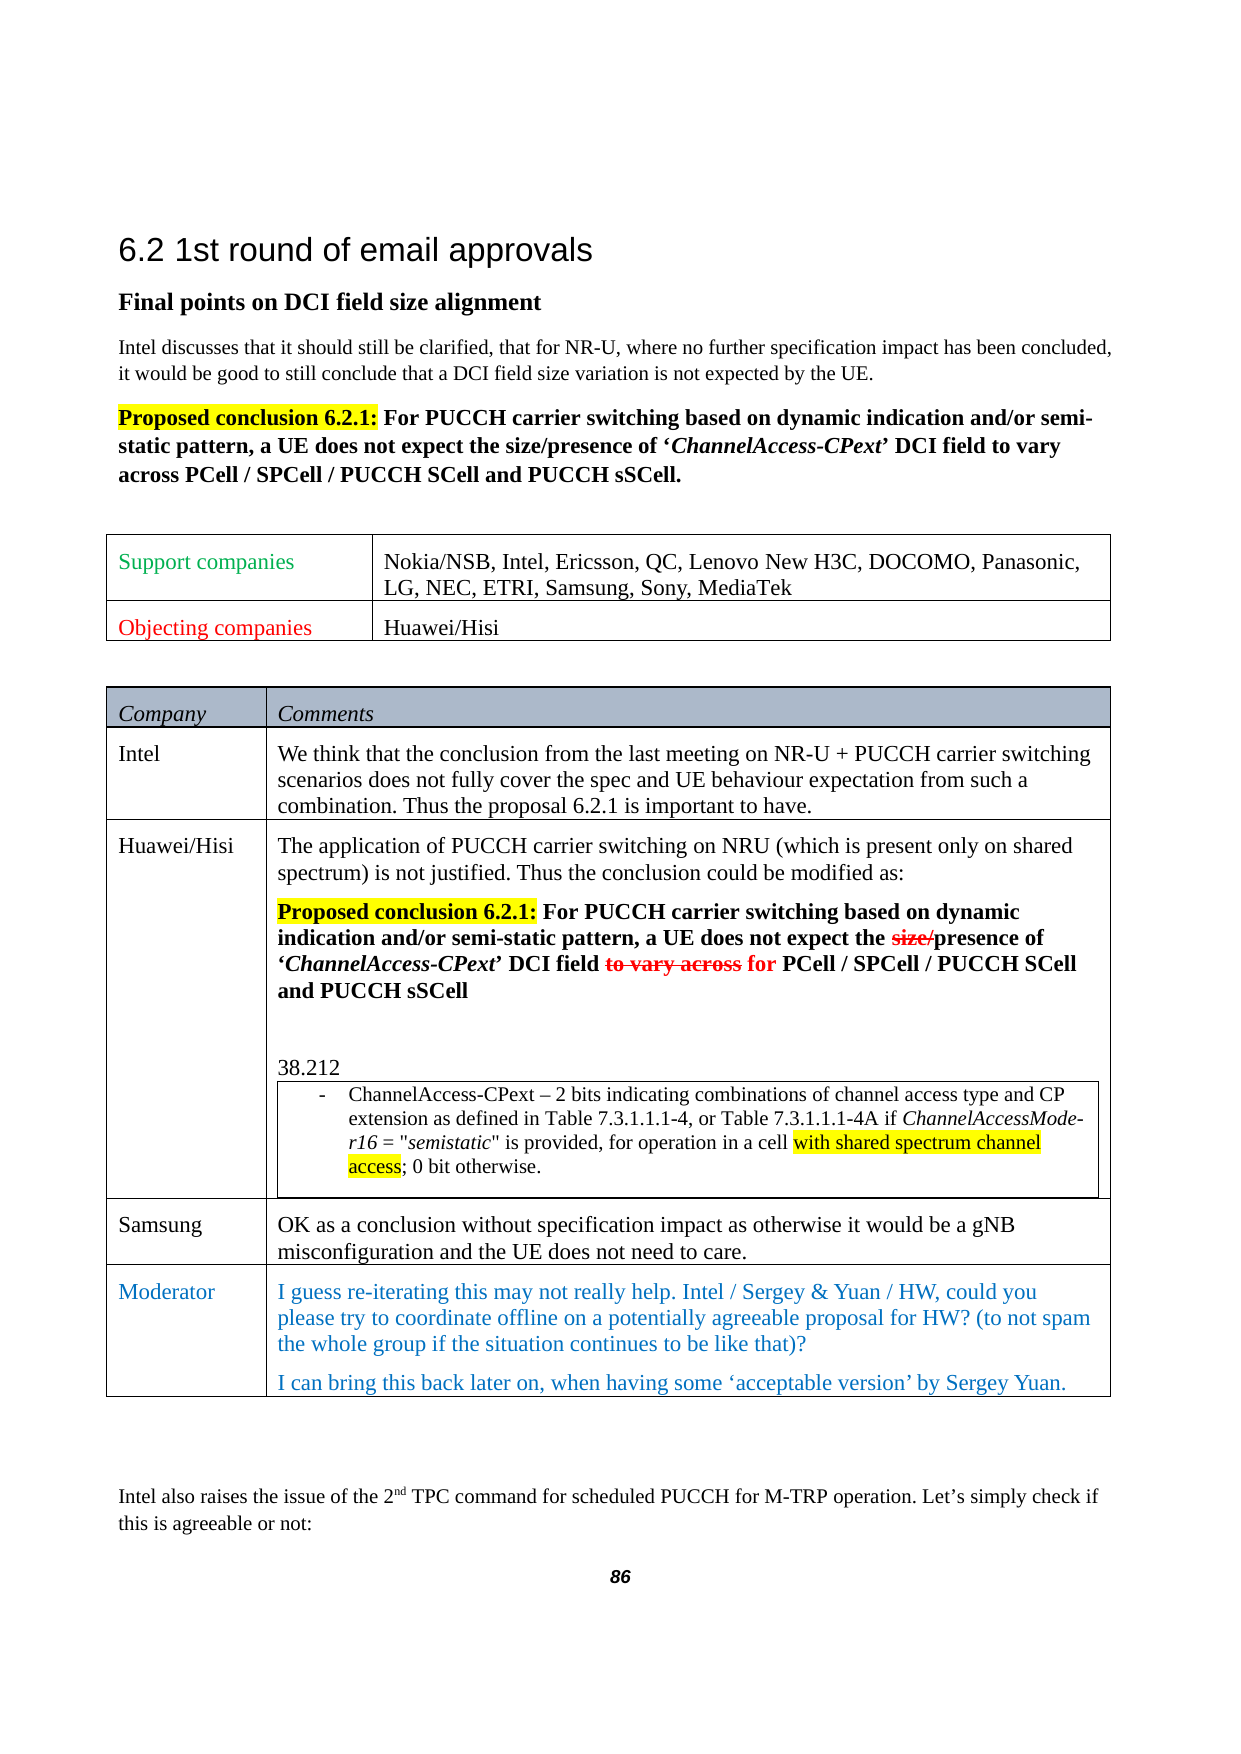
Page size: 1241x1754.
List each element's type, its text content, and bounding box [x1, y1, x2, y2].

table_header Comments [267, 688, 1110, 726]
table_cell Moderator [107, 1265, 266, 1396]
table_cell I guess re-iterating this may not really help. Intel / Sergey & Yuan / HW, could you please try to coordinate offline on a potentially agreeable proposal for HW? (to not spam the whole group if the situation continues to be like that)? I can bring this back later on, when having some ‘acceptable version’ by Sergey Yuan. [267, 1265, 1110, 1396]
table_header Nokia/NSB, Intel, Ericsson, QC, Lenovo New H3C, DOCOMO, Panasonic, LG, NEC, ETRI, Samsung, Sony, MediaTek [373, 535, 1110, 600]
table_cell We think that the conclusion from the last meeting on NR-U + PUCCH carrier switching scenarios does not fully cover the spec and UE behaviour expectation from such a combination. Thus the proposal 6.2.1 is important to have. [267, 728, 1110, 819]
table_cell Huawei/Hisi [107, 820, 266, 1198]
table_cell Huawei/Hisi [373, 601, 1110, 640]
text Final points on DCI field size alignment [118, 287, 1122, 316]
text Intel discusses that it should still be clarified, that for NR-U, where no further specification impact has been concluded, it would be good to still conclude that a DCI field size variation is not expected by the UE. [118, 335, 1122, 385]
list 1st round of email approvals [118, 230, 1122, 269]
table_cell Objecting companies [107, 601, 372, 640]
table_cell Intel [107, 728, 266, 819]
table_header Support companies [107, 535, 372, 600]
table_cell Samsung [107, 1199, 266, 1264]
text Proposed conclusion 6.2.1: For PUCCH carrier switching based on dynamic indication and/or semi-static pattern, a UE does not expect the size/presence of ‘ChannelAccess-CPext’ DCI field to vary across PCell / SPCell / PUCCH SCell and PUCCH sSCell. [118, 404, 1122, 487]
table_cell OK as a conclusion without specification impact as otherwise it would be a gNB misconfiguration and the UE does not need to care. [267, 1199, 1110, 1264]
table_cell The application of PUCCH carrier switching on NRU (which is present only on shared spectrum) is not justified. Thus the conclusion could be modified as: Proposed conclusion 6.2.1: For PUCCH carrier switching based on dynamic indication and/or semi-static pattern, a UE does not expect the size/presence of ‘ChannelAccess-CPext’ DCI field to vary across for PCell / SPCell / PUCCH SCell and PUCCH sSCell 38.212 [267, 820, 1110, 1198]
table_header Company [107, 688, 266, 726]
text Intel also raises the issue of the 2nd TPC command for scheduled PUCCH for M-TRP operation. Let’s simply check if this is agreeable or not: [118, 1484, 1122, 1534]
